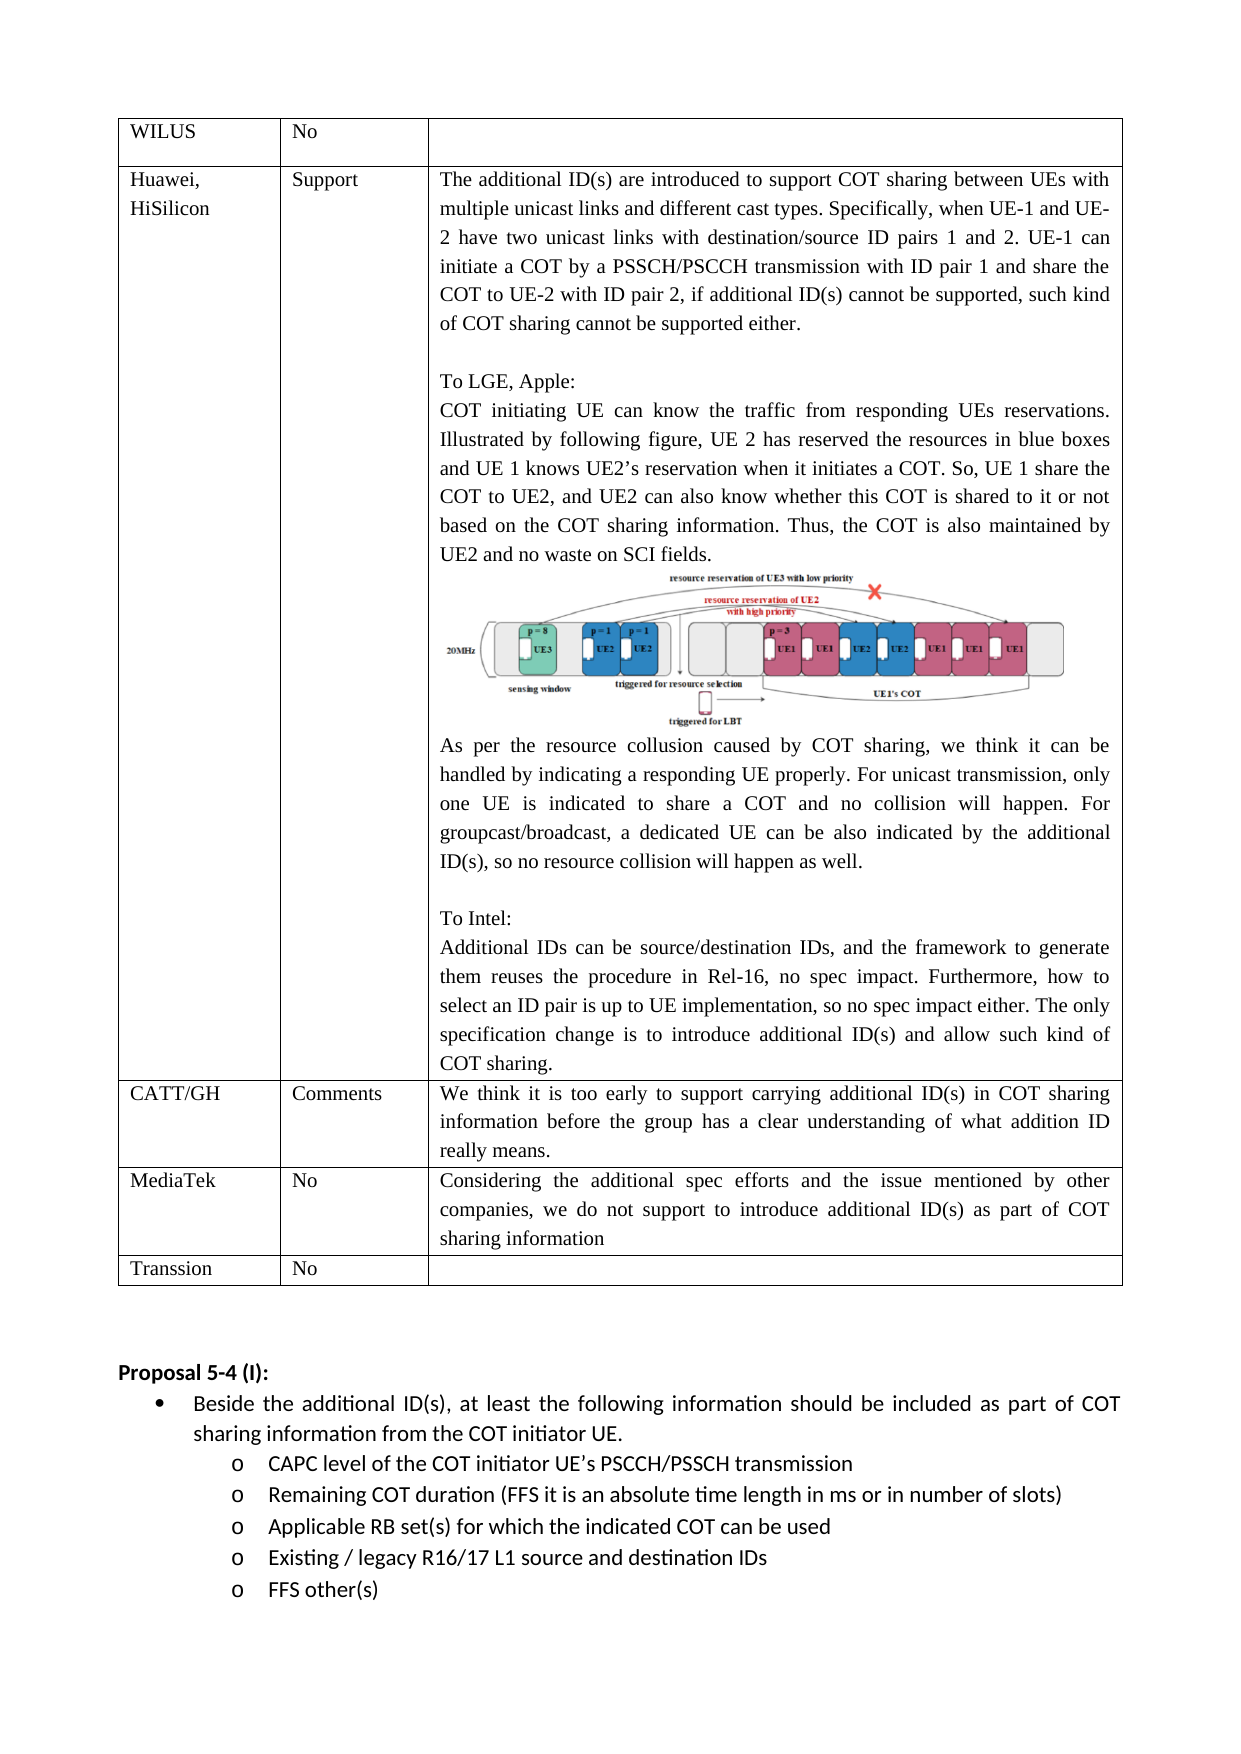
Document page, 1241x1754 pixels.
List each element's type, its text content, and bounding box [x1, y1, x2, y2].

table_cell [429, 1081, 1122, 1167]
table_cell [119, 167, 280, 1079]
list FFS other(s) [231, 1575, 1122, 1604]
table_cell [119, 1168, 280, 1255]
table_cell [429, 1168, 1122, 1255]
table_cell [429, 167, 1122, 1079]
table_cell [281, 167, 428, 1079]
list CAPC level of the COT initiator UE’s PSCCH/PSSCH transmission [231, 1449, 1122, 1478]
list Applicable RB set(s) for which the indicated COT can be used [231, 1512, 1122, 1541]
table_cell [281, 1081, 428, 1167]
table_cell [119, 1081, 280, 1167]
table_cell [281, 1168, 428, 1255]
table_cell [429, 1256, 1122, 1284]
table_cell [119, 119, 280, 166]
text Proposal 5-4 (I): [118, 1358, 1122, 1387]
list Existing / legacy R16/17 L1 source and destination IDs [231, 1543, 1122, 1573]
picture [439, 571, 1064, 729]
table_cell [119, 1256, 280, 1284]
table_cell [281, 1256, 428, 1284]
list Beside the additional ID(s), at least the following information should be included as part of COT sharing information from the COT initiator UE. [156, 1389, 1122, 1447]
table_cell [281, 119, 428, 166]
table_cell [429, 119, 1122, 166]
list Remaining COT duration (FFS it is an absolute time length in ms or in number of slots) [231, 1481, 1122, 1510]
